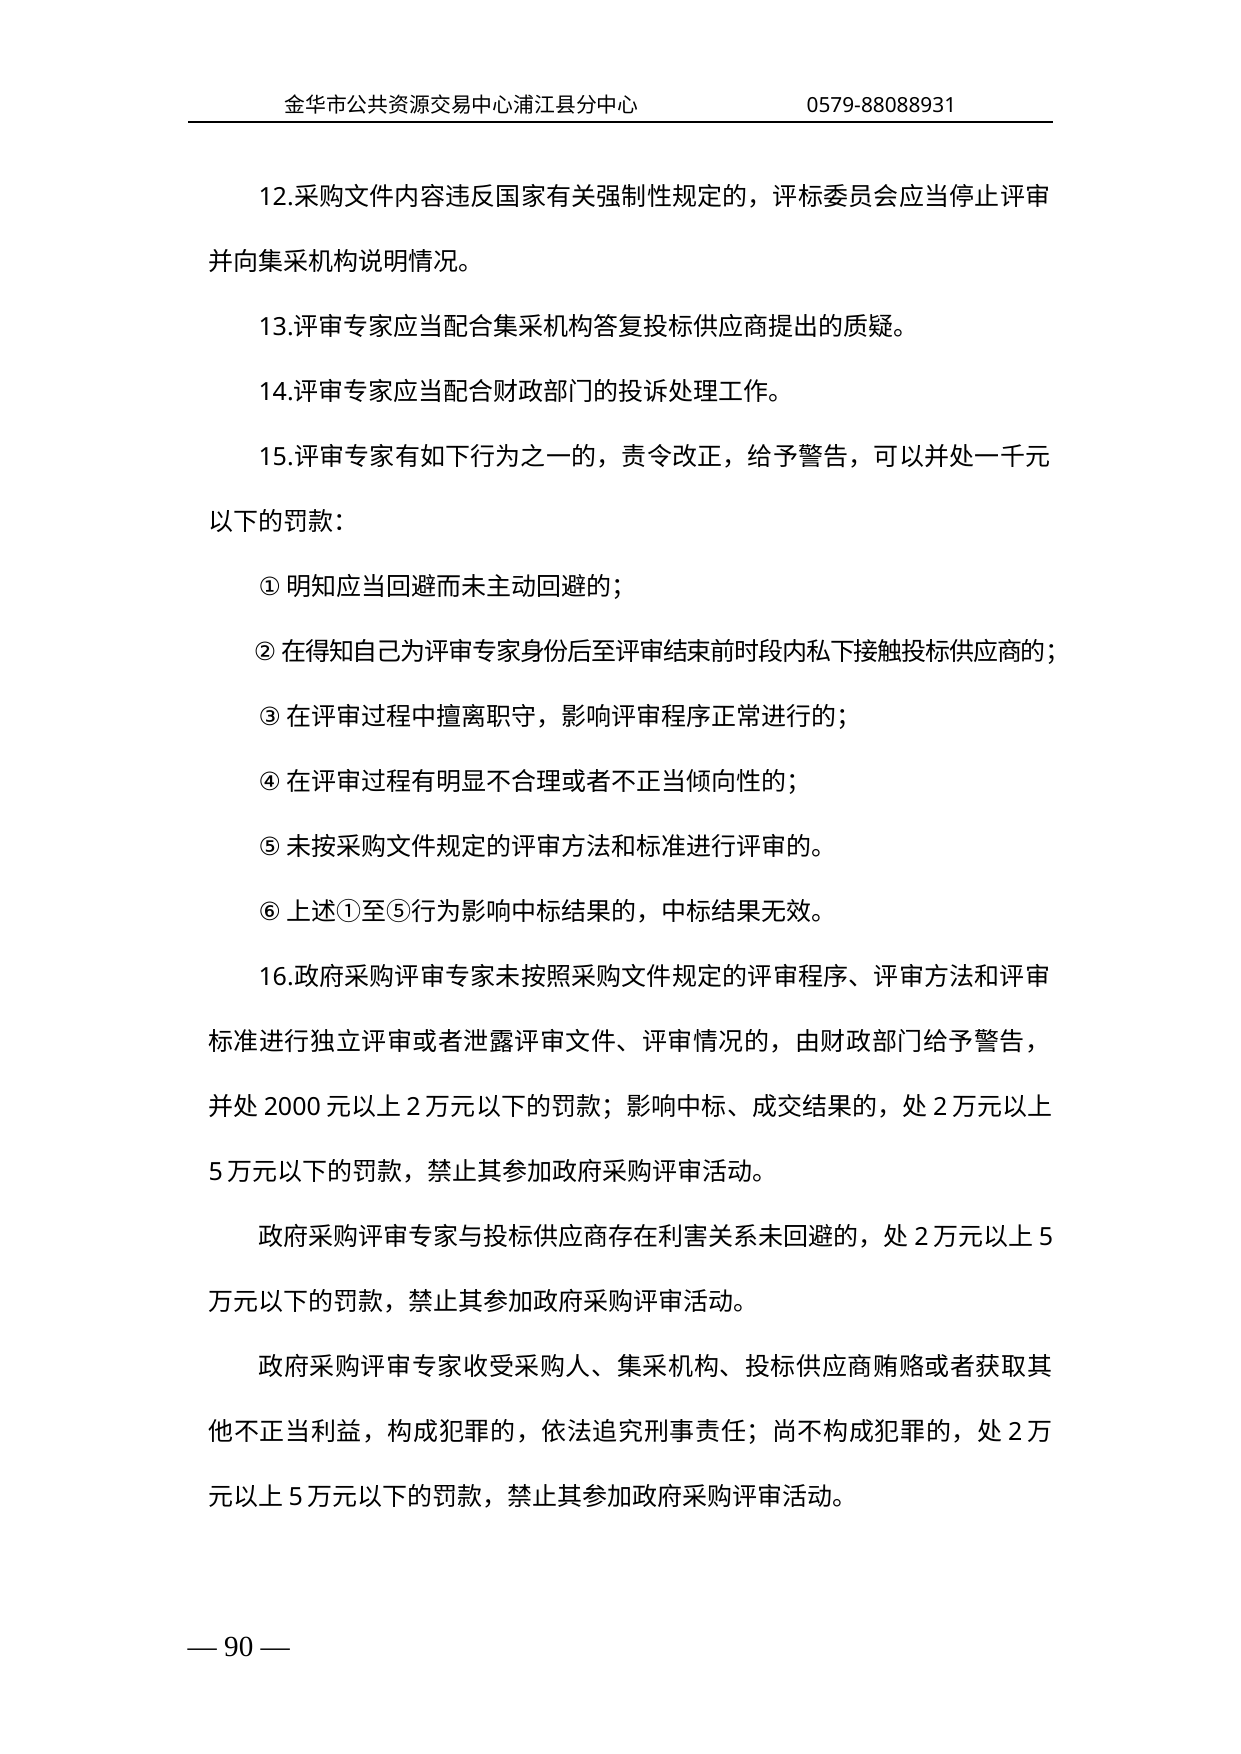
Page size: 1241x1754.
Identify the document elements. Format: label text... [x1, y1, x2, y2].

text 12.采购文件内容违反国家有关强制性规定的，评标委员会应当停止评审并向集采机构说明情况。 [208, 162, 1053, 292]
text ⑤未按采购文件规定的评审方法和标准进行评审的。 [208, 812, 1053, 877]
text ⑥上述①至⑤行为影响中标结果的，中标结果无效。 [208, 877, 1053, 942]
text ②在得知自己为评审专家身份后至评审结束前时段内私下接触投标供应商的； [208, 617, 1053, 682]
text 14.评审专家应当配合财政部门的投诉处理工作。 [208, 357, 1053, 422]
text 13.评审专家应当配合集采机构答复投标供应商提出的质疑。 [208, 292, 1053, 357]
text ①明知应当回避而未主动回避的； [208, 552, 1053, 617]
text 16.政府采购评审专家未按照采购文件规定的评审程序、评审方法和评审标准进行独立评审或者泄露评审文件、评审情况的，由财政部门给予警告，并处2000元以上2万元以下的罚款；影响中标、成交结果的，处2万元以上5万元以下的罚款，禁止其参加政府采购评审活动。 [208, 942, 1053, 1202]
text ③在评审过程中擅离职守，影响评审程序正常进行的； [208, 682, 1053, 747]
text 政府采购评审专家收受采购人、集采机构、投标供应商贿赂或者获取其他不正当利益，构成犯罪的，依法追究刑事责任；尚不构成犯罪的，处2万元以上5万元以下的罚款，禁止其参加政府采购评审活动。 [208, 1332, 1053, 1527]
text 15.评审专家有如下行为之一的，责令改正，给予警告，可以并处一千元以下的罚款： [208, 422, 1053, 552]
text 政府采购评审专家与投标供应商存在利害关系未回避的，处2万元以上5万元以下的罚款，禁止其参加政府采购评审活动。 [208, 1202, 1053, 1332]
text ④在评审过程有明显不合理或者不正当倾向性的； [208, 747, 1053, 812]
